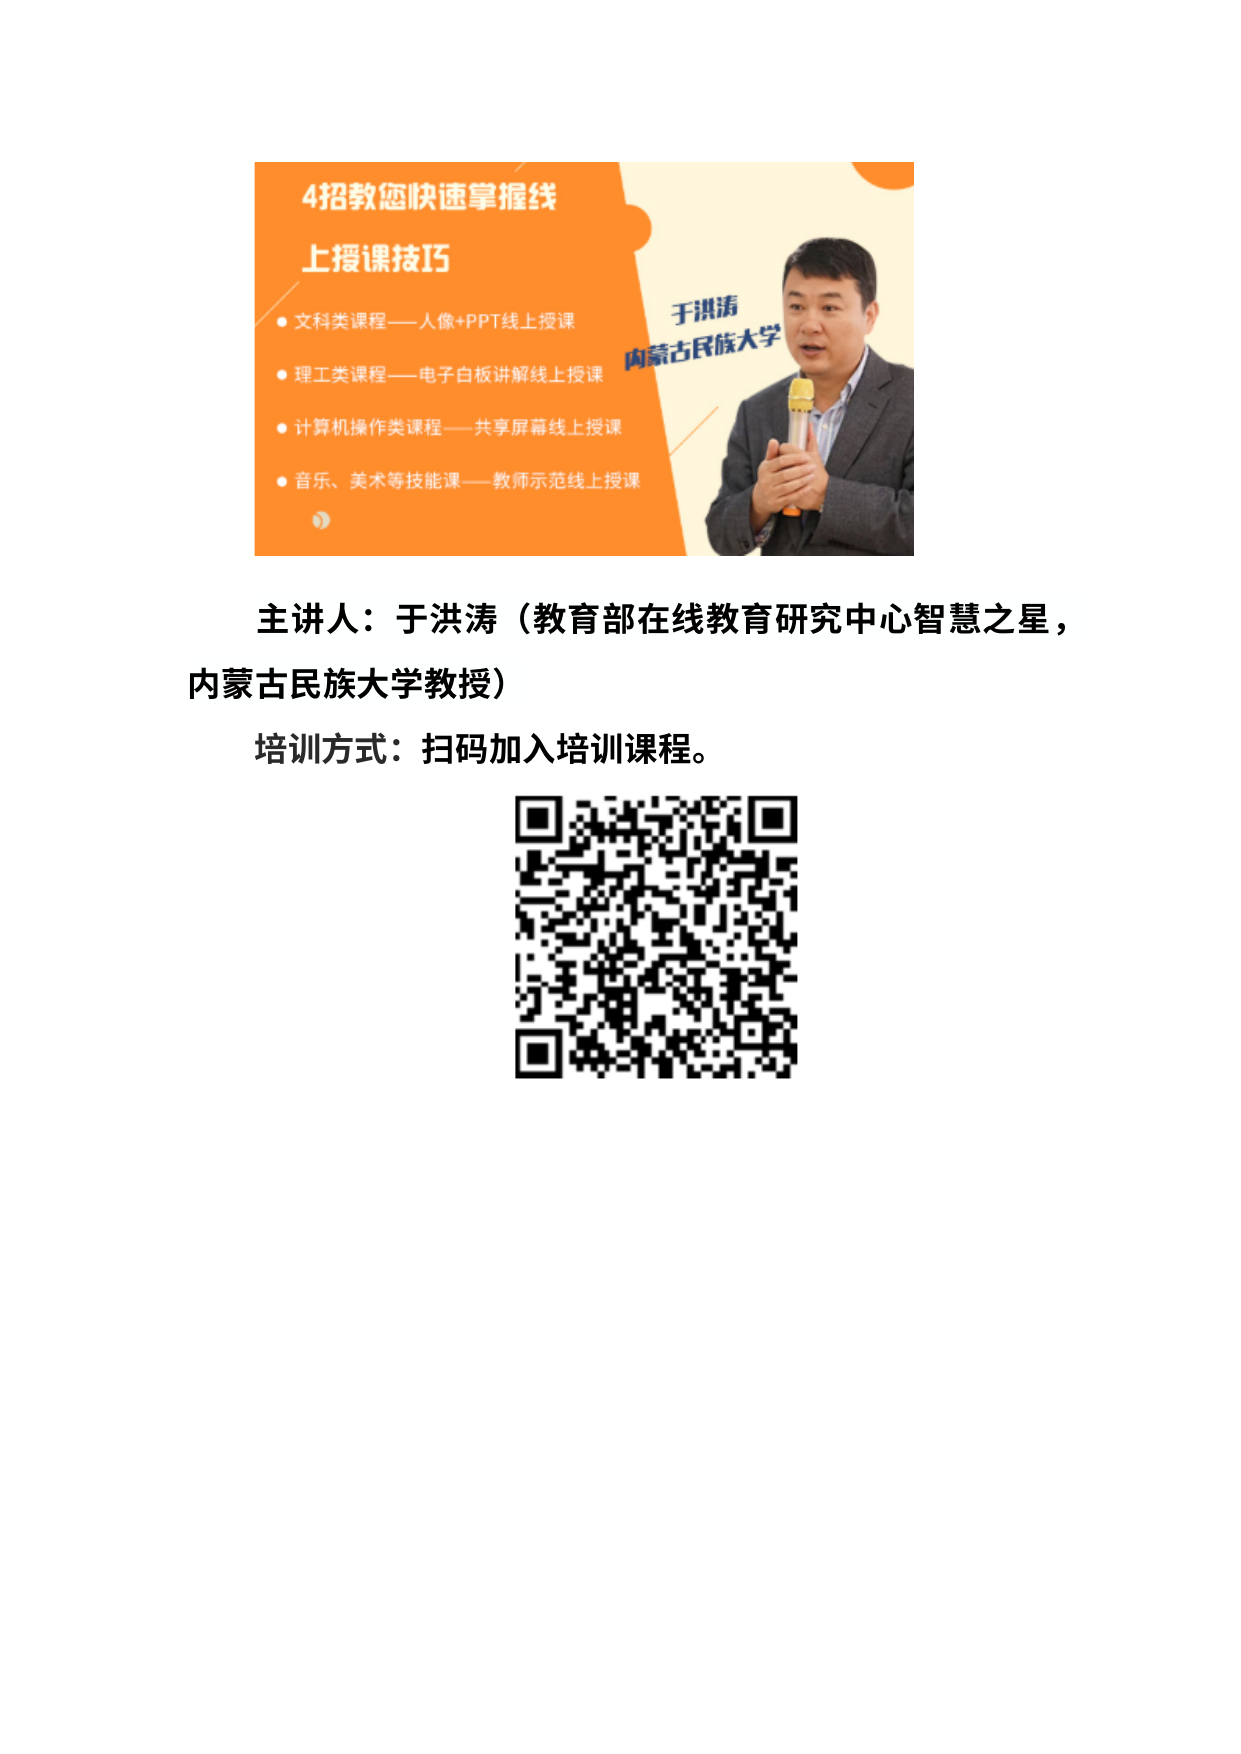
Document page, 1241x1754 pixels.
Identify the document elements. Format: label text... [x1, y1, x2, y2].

picture [489, 779, 818, 1096]
picture [254, 162, 914, 556]
text 培训方式：扫码加入培训课程。 [187, 714, 1053, 779]
text 主讲人：于洪涛（教育部在线教育研究中心智慧之星，内蒙古民族大学教授） [187, 584, 1053, 714]
